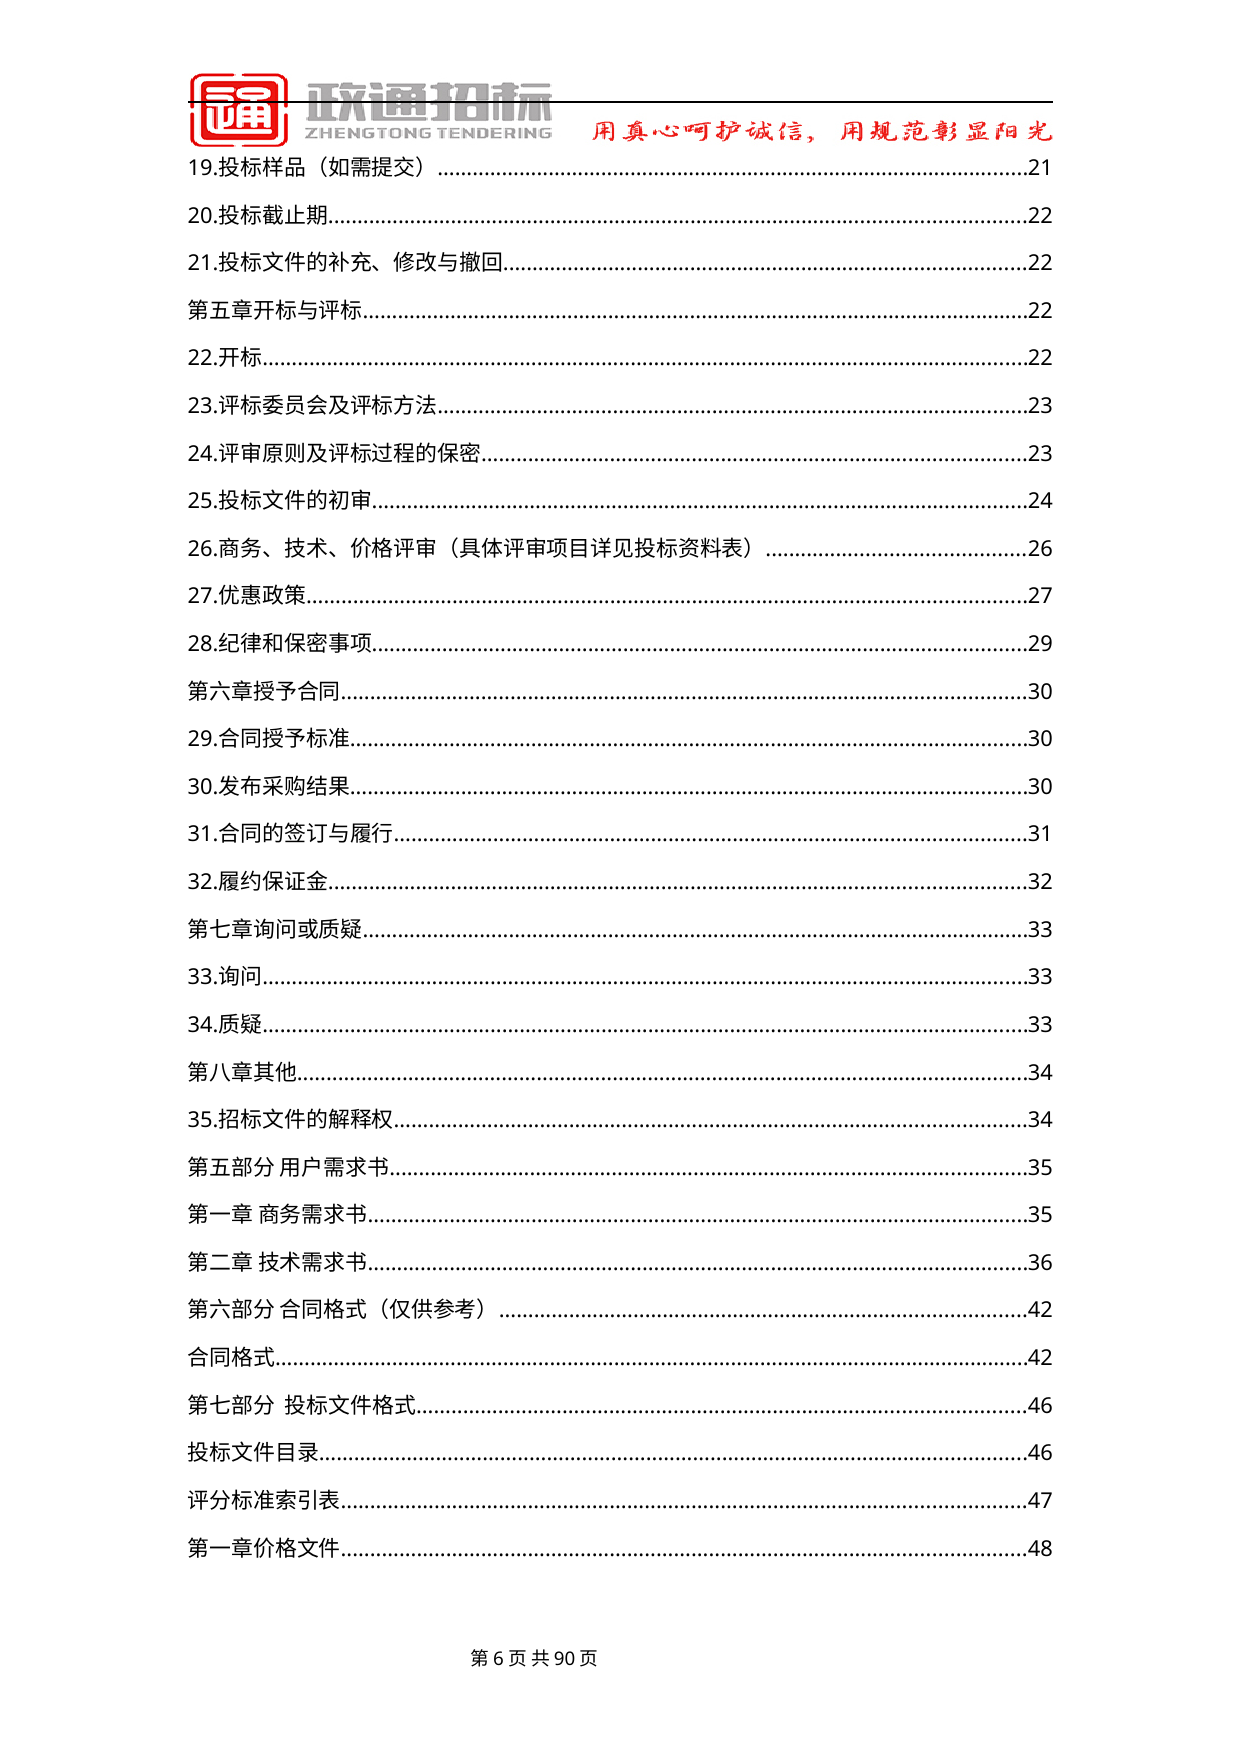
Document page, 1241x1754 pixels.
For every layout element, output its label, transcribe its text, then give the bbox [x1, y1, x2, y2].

text 第二章 技术需求书 36 [187, 1245, 1053, 1277]
text 合同格式 42 [187, 1340, 1053, 1372]
text 24.评审原则及评标过程的保密 23 [187, 436, 1053, 467]
text 第七章询问或质疑 33 [187, 912, 1053, 943]
text 35.招标文件的解释权 34 [187, 1102, 1053, 1134]
text 19.投标样品（如需提交） 21 [187, 150, 1053, 182]
text 第六部分 合同格式（仅供参考） 42 [187, 1292, 1053, 1324]
picture [188, 103, 1053, 147]
text 32.履约保证金 32 [187, 864, 1053, 896]
text 第七部分 投标文件格式 46 [187, 1388, 1053, 1419]
text 22.开标 22 [187, 340, 1053, 372]
text 21.投标文件的补充、修改与撤回 22 [187, 245, 1053, 277]
text 26.商务、技术、价格评审（具体评审项目详见投标资料表） 26 [187, 531, 1053, 563]
text 27.优惠政策 27 [187, 578, 1053, 610]
text 第六章授予合同 30 [187, 674, 1053, 705]
text 第五章开标与评标 22 [187, 293, 1053, 324]
text 30.发布采购结果 30 [187, 769, 1053, 801]
text 31.合同的签订与履行 31 [187, 816, 1053, 848]
text 25.投标文件的初审 24 [187, 483, 1053, 515]
text 34.质疑 33 [187, 1007, 1053, 1039]
text 23.评标委员会及评标方法 23 [187, 388, 1053, 420]
text 第一章 商务需求书 35 [187, 1197, 1053, 1229]
text 第八章其他 34 [187, 1054, 1053, 1086]
picture [188, 73, 1053, 101]
text 28.纪律和保密事项 29 [187, 626, 1053, 658]
text 第五部分 用户需求书 35 [187, 1150, 1053, 1181]
text 33.询问 33 [187, 959, 1053, 991]
text 20.投标截止期 22 [187, 198, 1053, 229]
text 第一章价格文件 48 [187, 1531, 1053, 1562]
text 评分标准索引表 47 [187, 1483, 1053, 1515]
text 29.合同授予标准 30 [187, 721, 1053, 753]
text 投标文件目录 46 [187, 1435, 1053, 1467]
